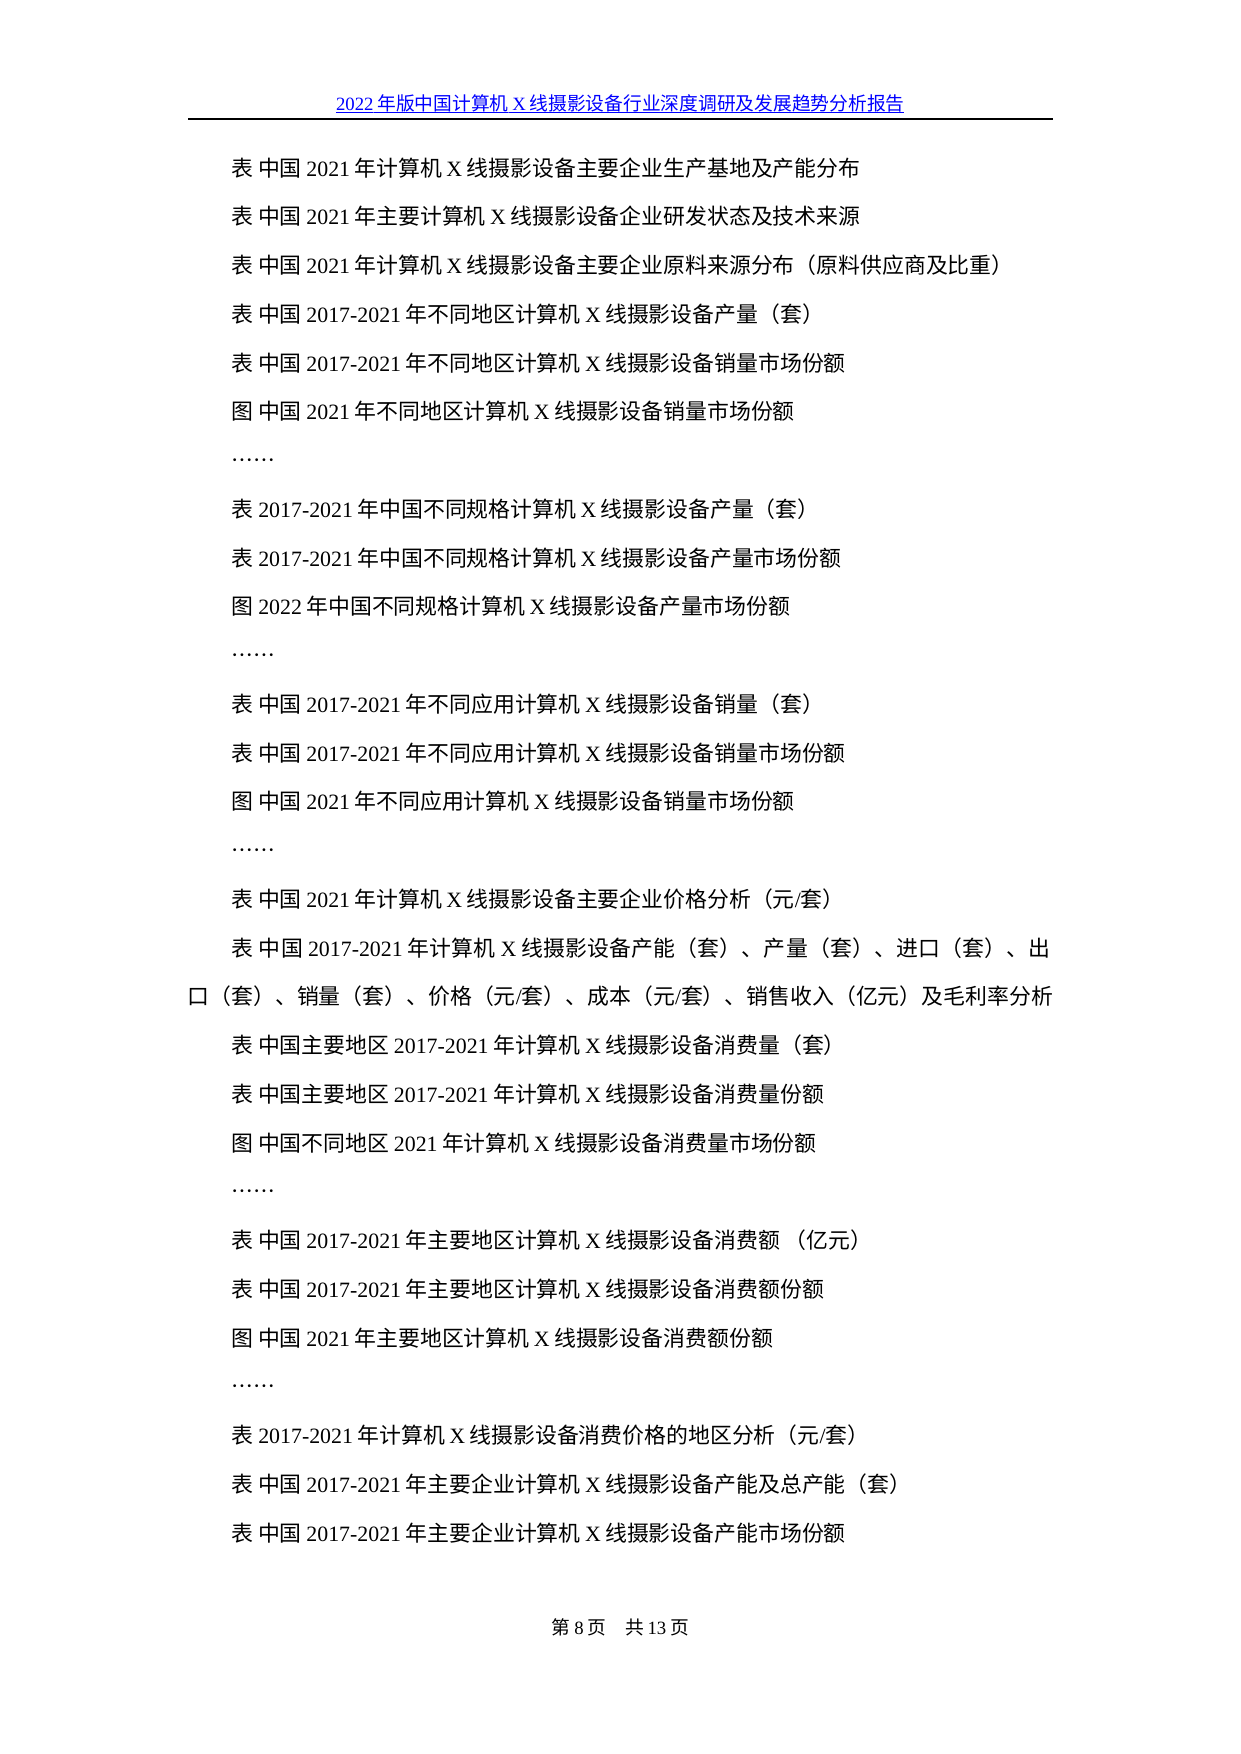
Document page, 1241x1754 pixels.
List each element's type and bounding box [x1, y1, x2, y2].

text [187, 150, 1053, 1548]
